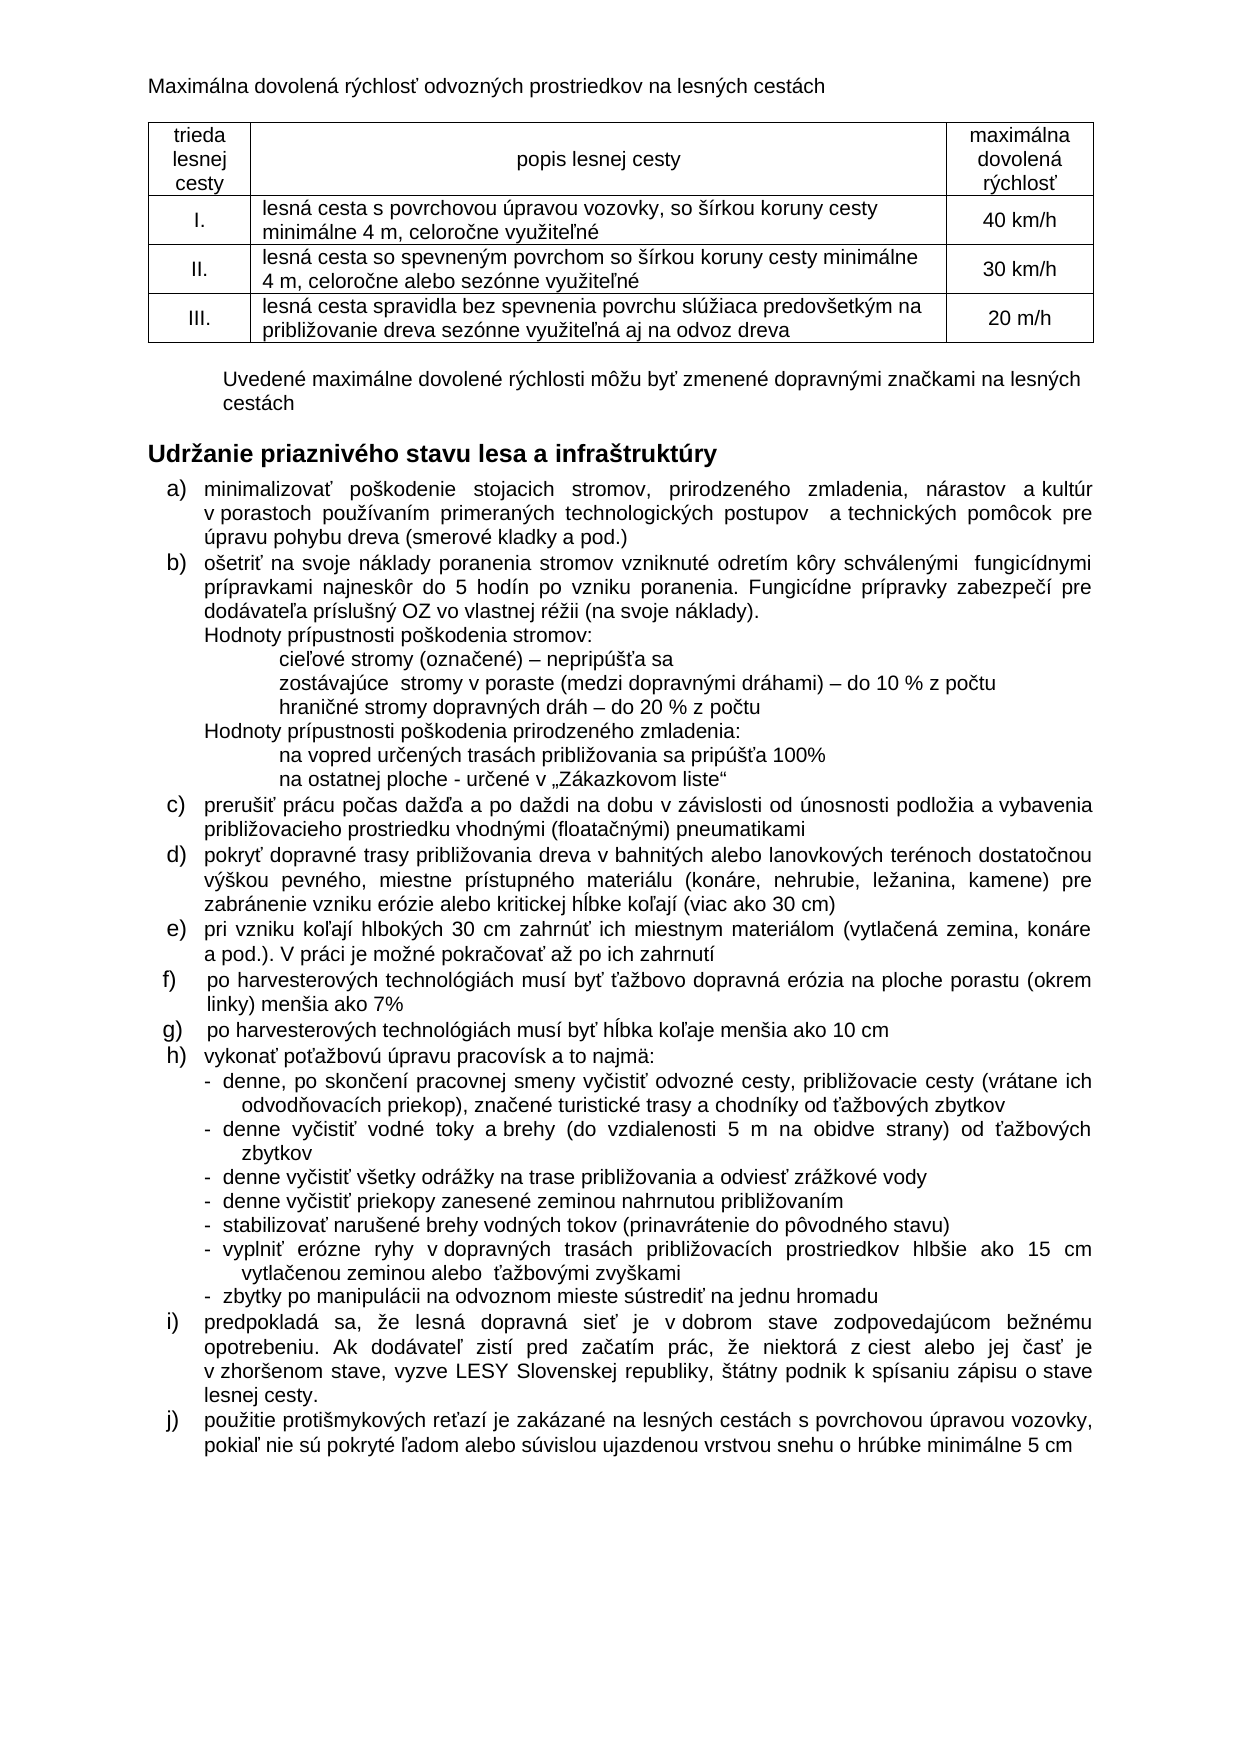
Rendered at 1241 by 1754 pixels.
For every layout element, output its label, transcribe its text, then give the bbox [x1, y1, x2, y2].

text na vopred určených trasách približovania sa pripúšťa 100% [279, 743, 1093, 767]
list pri vzniku koľají hlbokých 30 cm zahrnúť ich miestnym materiálom (vytlačená zemina, konáre a pod.). V práci je možné pokračovať až po ich zahrnutí [166, 915, 1093, 966]
list stabilizovať narušené brehy vodných tokov (prinavrátenie do pôvodného stavu) [204, 1212, 1093, 1236]
text zostávajúce stromy v poraste (medzi dopravnými dráhami) – do 10 % z počtu [279, 671, 1093, 695]
table_cell III. [149, 294, 250, 342]
table_cell I. [149, 196, 250, 244]
table_cell lesná cesta spravidla bez spevnenia povrchu slúžiaca predovšetkým na približovanie dreva sezónne využiteľná aj na odvoz dreva [251, 294, 946, 342]
text na ostatnej ploche - určené v „Zákazkovom liste“ [279, 767, 1093, 791]
table_header popis lesnej cesty [251, 123, 946, 195]
list po harvesterových technológiách musí byť hĺbka koľaje menšia ako 10 cm [162, 1016, 1093, 1042]
table_cell 30 km/h [947, 245, 1093, 293]
list použitie protišmykových reťazí je zakázané na lesných cestách s povrchovou úpravou vozovky, pokiaľ nie sú pokryté ľadom alebo súvislou ujazdenou vrstvou snehu o hrúbke minimálne 5 cm [166, 1406, 1093, 1457]
table_header trieda lesnej cesty [149, 123, 250, 195]
table_header maximálna dovolená rýchlosť [947, 123, 1093, 195]
list pokryť dopravné trasy približovania dreva v bahnitých alebo lanovkových terénoch dostatočnou výškou pevného, miestne prístupného materiálu (konáre, nehrubie, ležanina, kamene) pre zabránenie vzniku erózie alebo kritickej hĺbke koľají (viac ako 30 cm) [166, 841, 1093, 915]
text cieľové stromy (označené) – nepripúšťa sa [279, 647, 1093, 671]
list denne vyčistiť všetky odrážky na trase približovania a odviesť zrážkové vody [204, 1164, 1093, 1188]
list prerušiť prácu počas dažďa a po daždi na dobu v závislosti od únosnosti podložia a vybavenia približovacieho prostriedku vhodnými (floatačnými) pneumatikami [166, 791, 1093, 841]
table_cell lesná cesta so spevneným povrchom so šírkou koruny cesty minimálne 4 m, celoročne alebo sezónne využiteľné [251, 245, 946, 293]
list minimalizovať poškodenie stojacich stromov, prirodzeného zmladenia, nárastov a kultúr v porastoch používaním primeraných technologických postupov a technických pomôcok pre úpravu pohybu dreva (smerové kladky a pod.) [166, 474, 1093, 549]
list ošetriť na svoje náklady poranenia stromov vzniknuté odretím kôry schválenými fungicídnymi prípravkami najneskôr do 5 hodín po vzniku poranenia. Fungicídne prípravky zabezpečí pre dodávateľa príslušný OZ vo vlastnej réžii (na svoje náklady). [166, 549, 1093, 623]
text Hodnoty prípustnosti poškodenia stromov: [204, 623, 1093, 647]
list predpokladá sa, že lesná dopravná sieť je v dobrom stave zodpovedajúcom bežnému opotrebeniu. Ak dodávateľ zistí pred začatím prác, že niektorá z ciest alebo jej časť je v zhoršenom stave, vyzve LESY Slovenskej republiky, štátny podnik k spísaniu zápisu o stave lesnej cesty. [166, 1308, 1093, 1406]
table_cell 20 m/h [947, 294, 1093, 342]
list zbytky po manipulácii na odvoznom mieste sústrediť na jednu hromadu [204, 1284, 1093, 1308]
text Maximálna dovolená rýchlosť odvozných prostriedkov na lesných cestách [148, 74, 1093, 98]
list vyplniť erózne ryhy v dopravných trasách približovacích prostriedkov hlbšie ako 15 cm vytlačenou zeminou alebo ťažbovými zvyškami [204, 1236, 1093, 1284]
table_cell II. [149, 245, 250, 293]
list vykonať poťažbovú úpravu pracovísk a to najmä: [166, 1042, 1093, 1069]
list Udržanie priaznivého stavu lesa a infraštruktúry [148, 439, 1093, 468]
text hraničné stromy dopravných dráh – do 20 % z počtu [279, 695, 1093, 719]
table_cell 40 km/h [947, 196, 1093, 244]
table_cell lesná cesta s povrchovou úpravou vozovky, so šírkou koruny cesty minimálne 4 m, celoročne využiteľné [251, 196, 946, 244]
list denne vyčistiť vodné toky a brehy (do vzdialenosti 5 m na obidve strany) od ťažbových zbytkov [204, 1117, 1093, 1164]
list denne, po skončení pracovnej smeny vyčistiť odvozné cesty, približovacie cesty (vrátane ich odvodňovacích priekop), značené turistické trasy a chodníky od ťažbových zbytkov [204, 1069, 1093, 1117]
list denne vyčistiť priekopy zanesené zeminou nahrnutou približovaním [204, 1188, 1093, 1212]
text Uvedené maximálne dovolené rýchlosti môžu byť zmenené dopravnými značkami na lesných cestách [223, 367, 1093, 414]
list po harvesterových technológiách musí byť ťažbovo dopravná erózia na ploche porastu (okrem linky) menšia ako 7% [162, 966, 1093, 1016]
text Hodnoty prípustnosti poškodenia prirodzeného zmladenia: [204, 719, 1093, 743]
